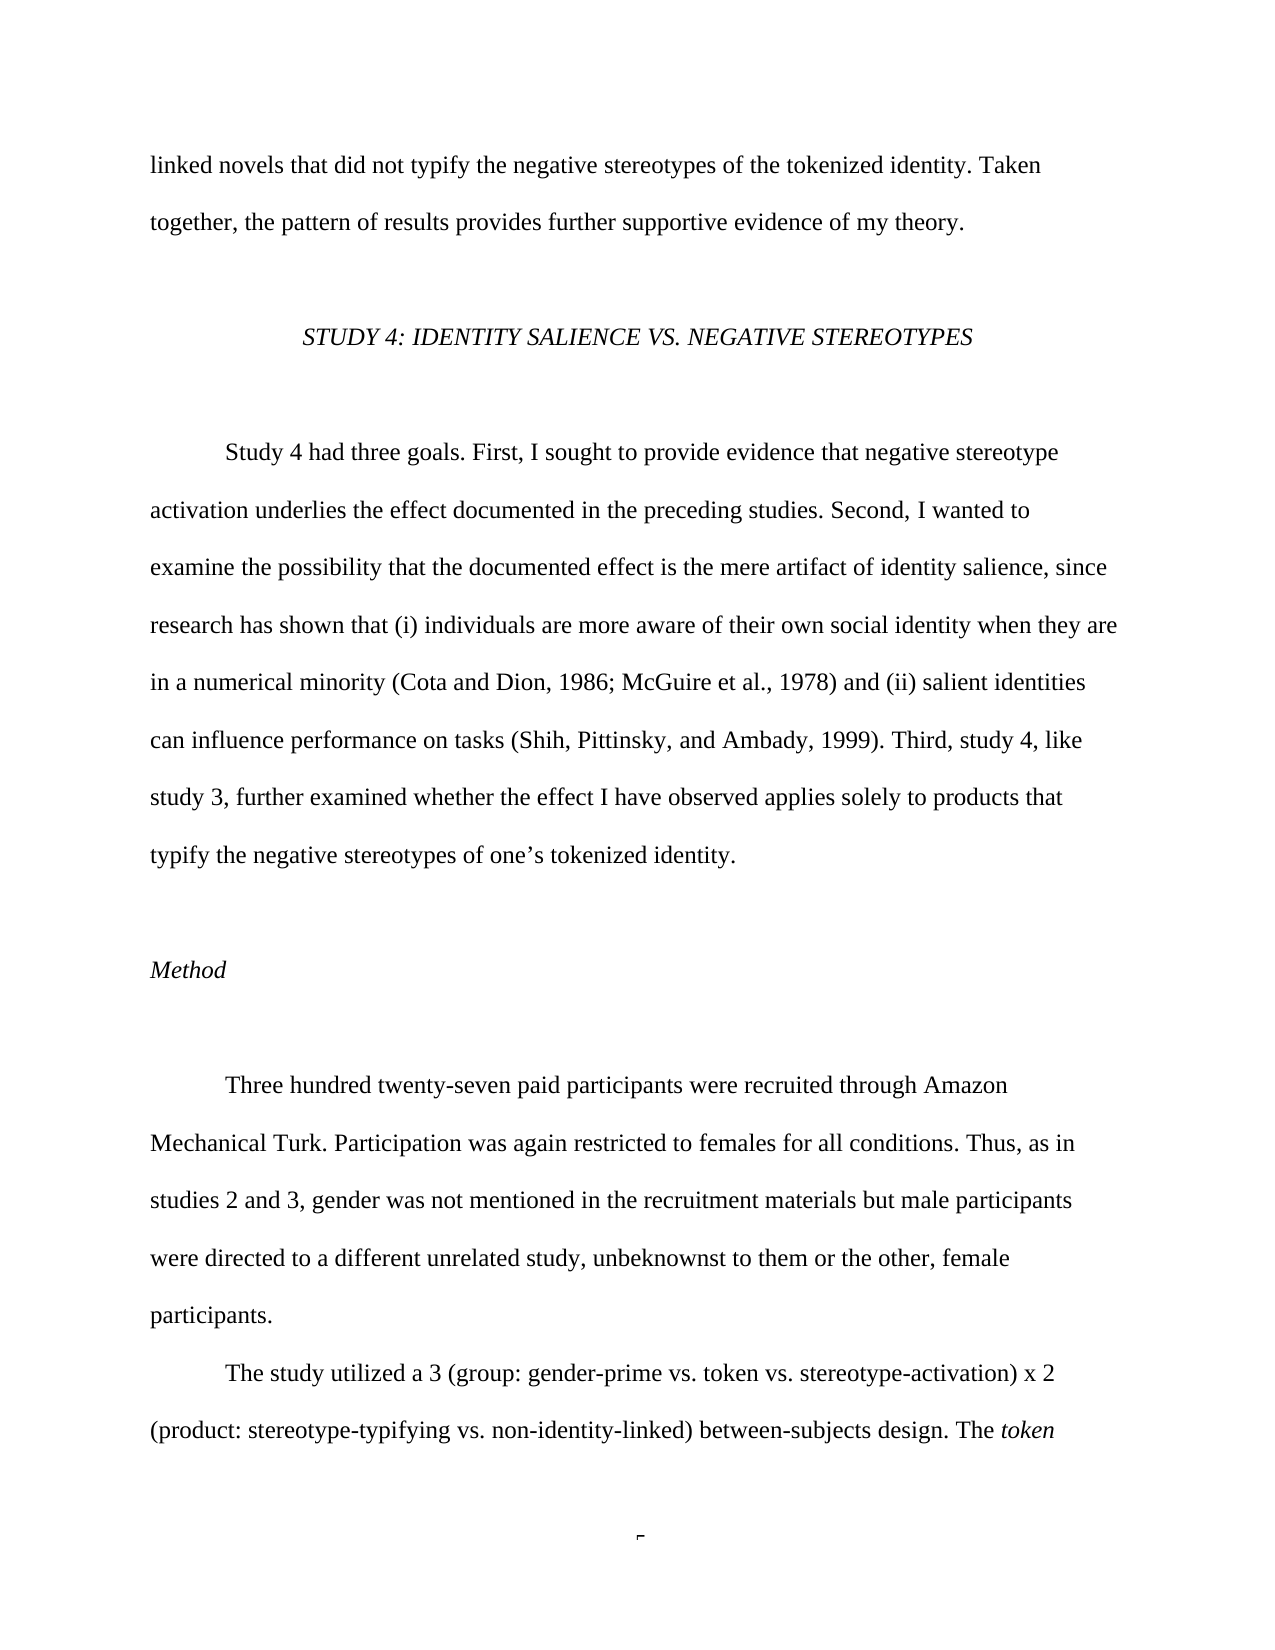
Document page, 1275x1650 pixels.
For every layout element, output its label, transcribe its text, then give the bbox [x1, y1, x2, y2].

text Three hundred twenty-seven paid participants were recruited through Amazon Mechanical Turk. Participation was again restricted to females for all conditions. Thus, as in studies 2 and 3, gender was not mentioned in the recruitment materials but male participants were directed to a different unrelated study, unbeknownst to them or the other, female participants. [150, 1070, 1076, 1329]
text Method [150, 955, 1148, 984]
text linked novels that did not typify the negative stereotypes of the tokenized identity. Taken together, the pattern of results provides further supportive evidence of my theory. [150, 150, 1043, 236]
text Study 4 had three goals. First, I sought to provide evidence that negative stereotype activation underlies the effect documented in the preceding studies. Second, I wanted to examine the possibility that the documented effect is the mere artifact of identity salience, since research has shown that (i) individuals are more aware of their own social identity when they are in a numerical minority (Cota and Dion, 1986; McGuire et al., 1978) and (ii) salient identities can influence performance on tasks (Shih, Pittinsky, and Ambady, 1999). Third, study 4, like study 3, further examined whether the effect I have observed applies solely to products that typify the negative stereotypes of one’s tokenized identity. [150, 437, 1120, 869]
text STUDY 4: IDENTITY SALIENCE VS. NEGATIVE STEREOTYPES [219, 322, 1056, 351]
text The study utilized a 3 (group: gender-prime vs. token vs. stereotype-activation) x 2 (product: stereotype-typifying vs. non-identity-linked) between-subjects design. The token [150, 1358, 1057, 1444]
